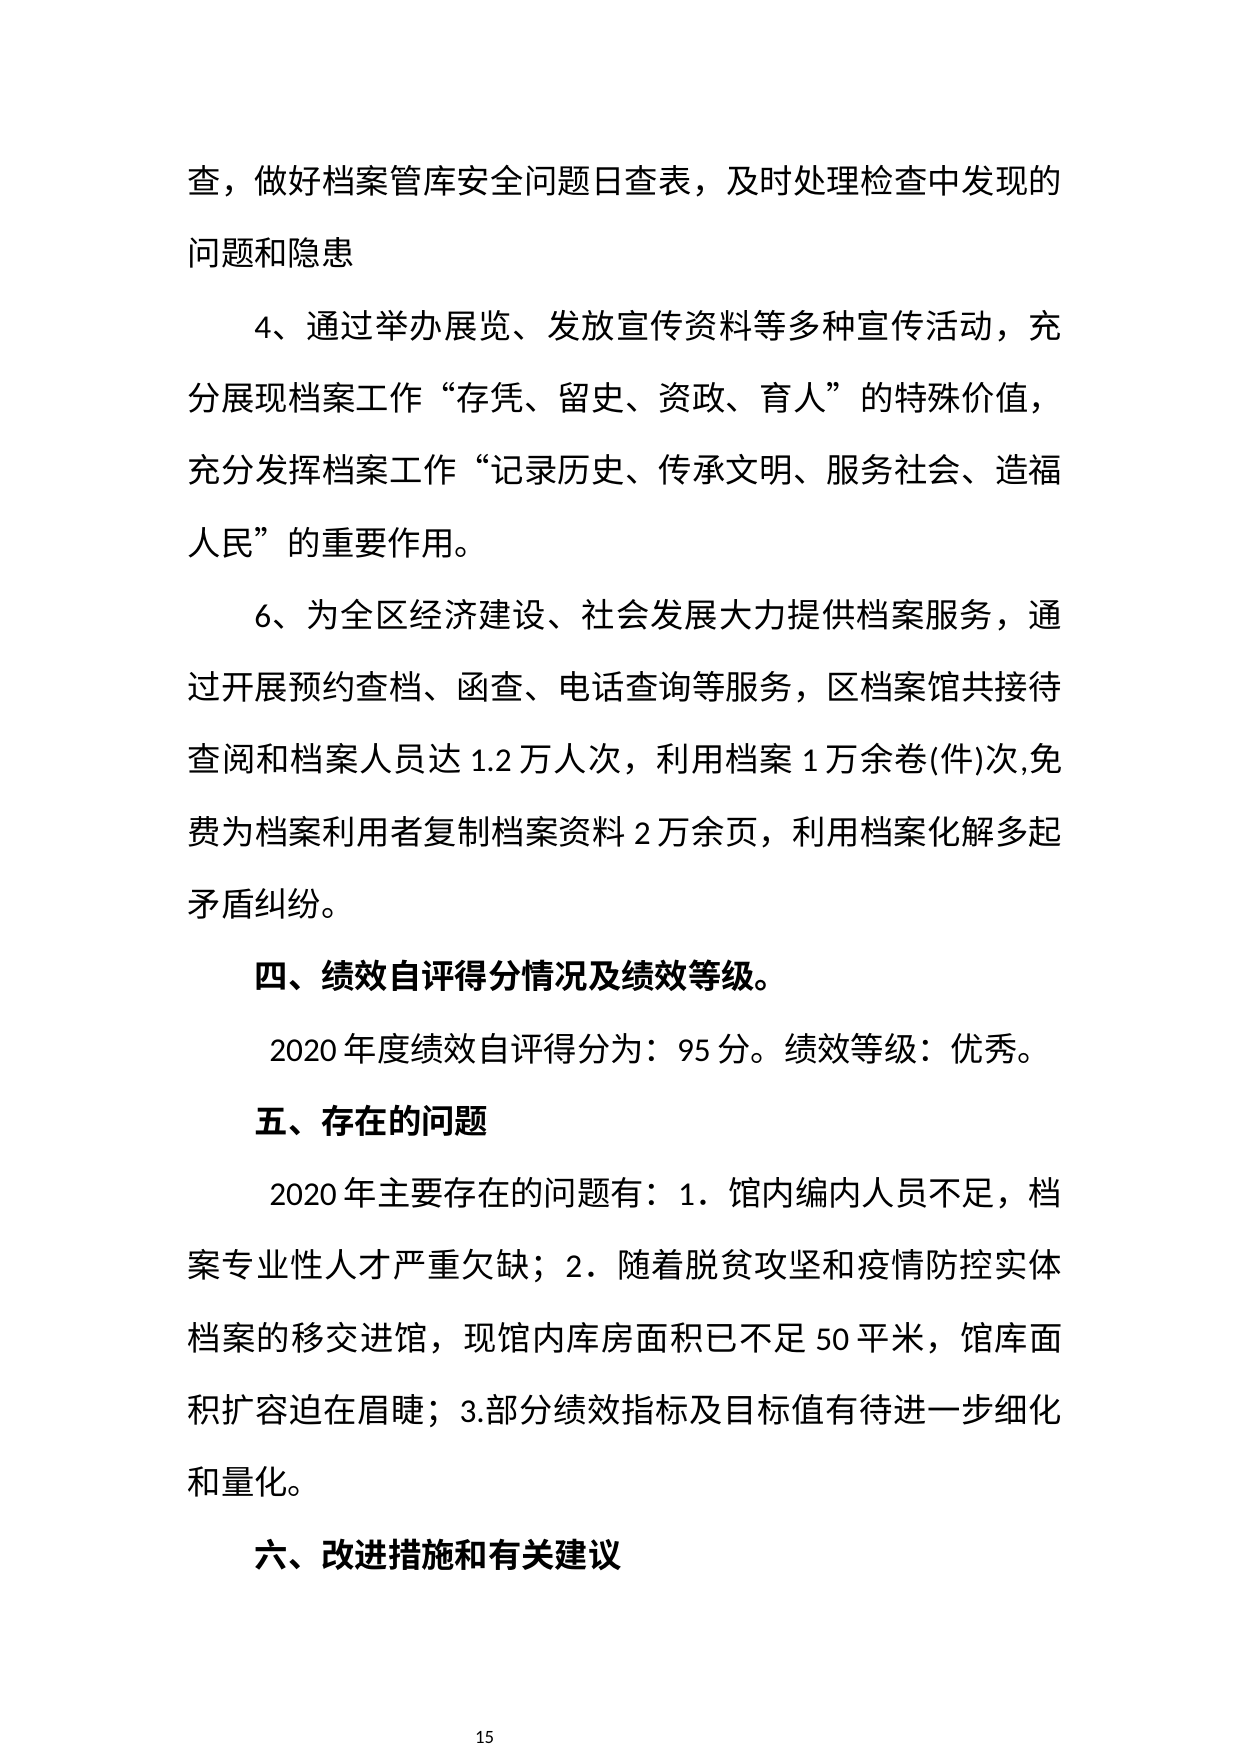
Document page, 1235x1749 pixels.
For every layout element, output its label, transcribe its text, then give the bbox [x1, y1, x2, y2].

text 2020年度绩效自评得分为：95分。绩效等级：优秀。 [187, 1022, 1062, 1071]
text 六、改进措施和有关建议 [187, 1528, 1062, 1577]
text 四、绩效自评得分情况及绩效等级。 [187, 950, 1062, 998]
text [187, 155, 1062, 275]
text 6、为全区经济建设、社会发展大力提供档案服务，通过开展预约查档、函查、电话查询等服务，区档案馆共接待查阅和档案人员达1.2万人次，利用档案1万余卷(件)次,免费为档案利用者复制档案资料2万余页，利用档案化解多起矛盾纠纷。 [187, 589, 1062, 926]
text 五、存在的问题 [187, 1095, 1062, 1143]
text 2020年主要存在的问题有：1．馆内编内人员不足，档案专业性人才严重欠缺；2．随着脱贫攻坚和疫情防控实体档案的移交进馆，现馆内库房面积已不足50平米，馆库面积扩容迫在眉睫；3.部分绩效指标及目标值有待进一步细化和量化。 [187, 1167, 1062, 1504]
text 4、通过举办展览、发放宣传资料等多种宣传活动，充分展现档案工作“存凭、留史、资政、育人”的特殊价值，充分发挥档案工作“记录历史、传承文明、服务社会、造福人民”的重要作用。 [187, 299, 1062, 564]
